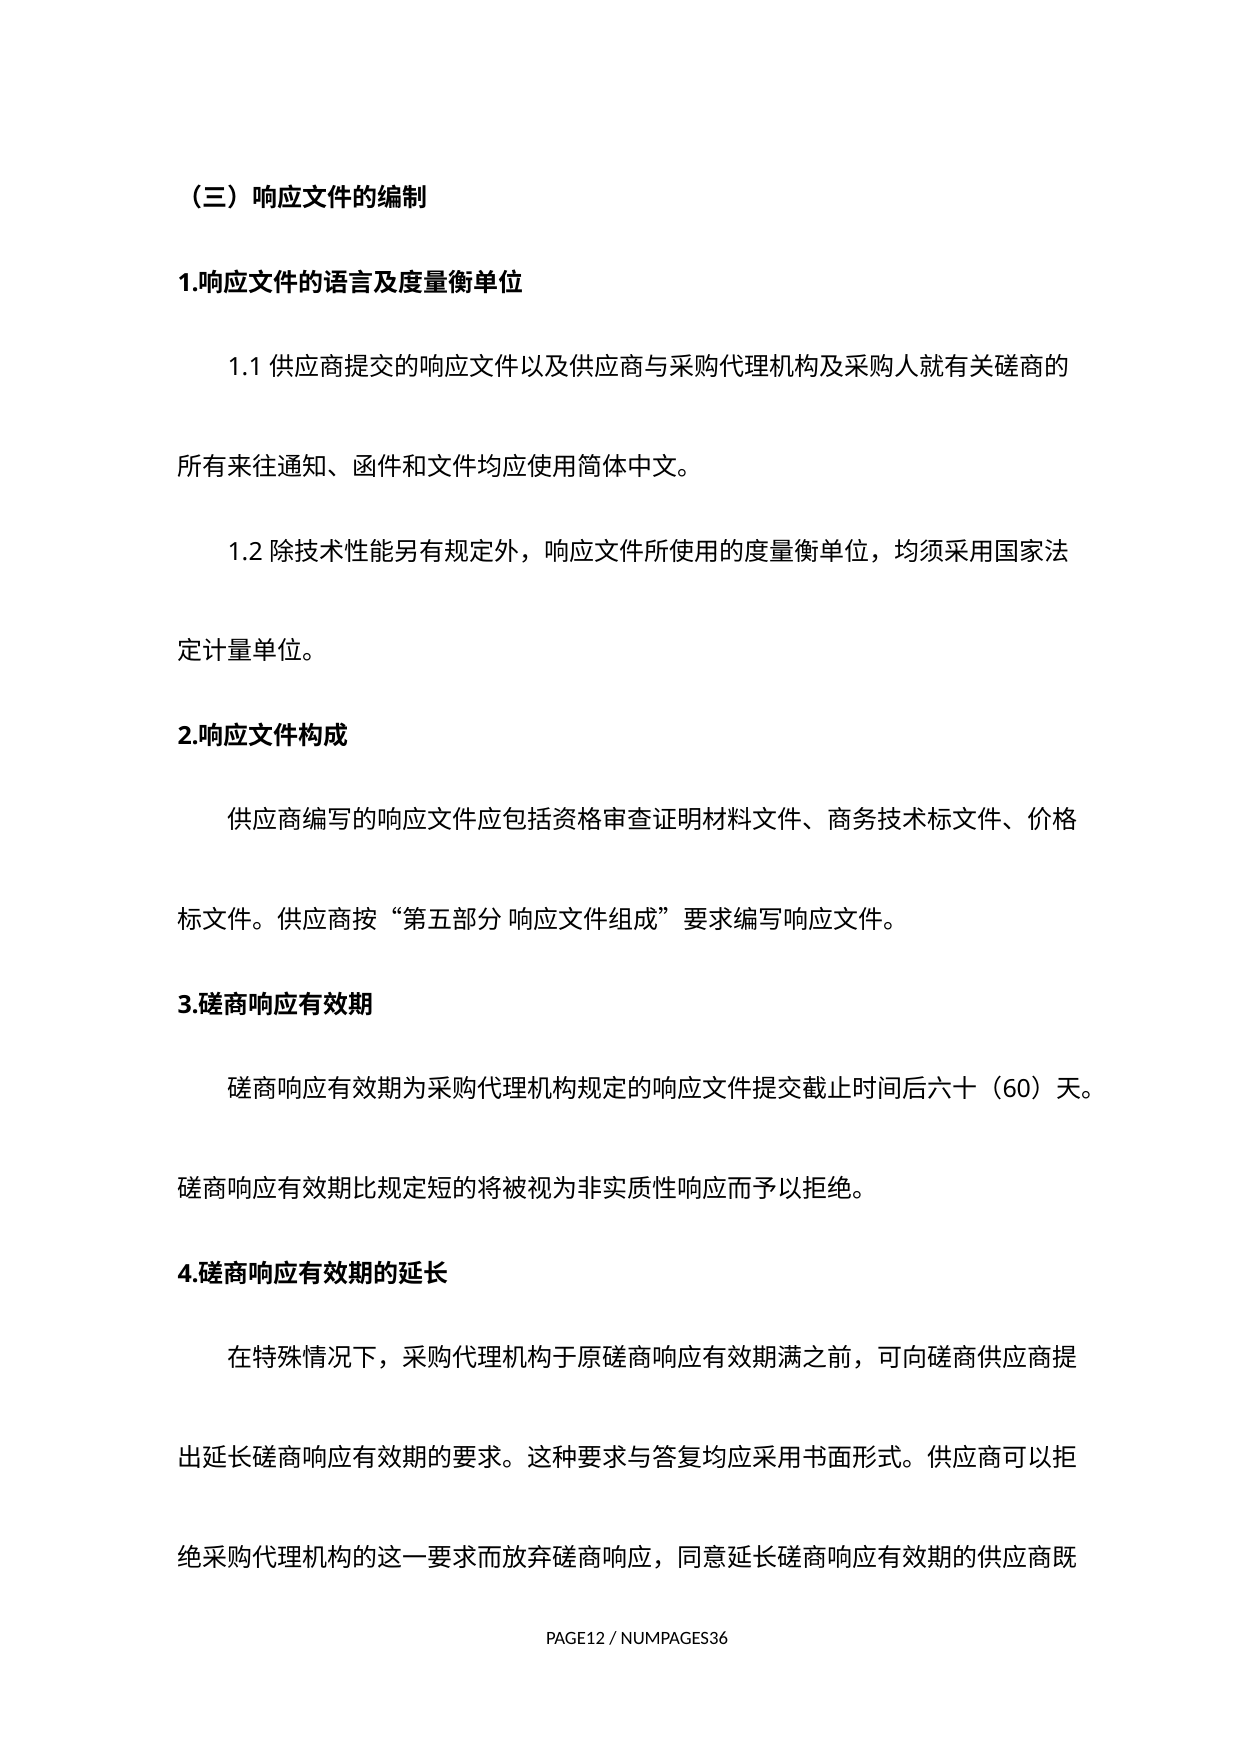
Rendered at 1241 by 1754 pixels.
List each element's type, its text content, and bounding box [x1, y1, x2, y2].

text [177, 1322, 1092, 1588]
subtitle 3.磋商响应有效期 [177, 969, 1092, 1036]
subtitle （三）响应文件的编制 [177, 162, 1092, 229]
text 1.1 供应商提交的响应文件以及供应商与采购代理机构及采购人就有关磋商的所有来往通知、函件和文件均应使用简体中文。 [177, 332, 1092, 498]
text 磋商响应有效期为采购代理机构规定的响应文件提交截止时间后六十（60）天。磋商响应有效期比规定短的将被视为非实质性响应而予以拒绝。 [177, 1054, 1092, 1220]
text 供应商编写的响应文件应包括资格审查证明材料文件、商务技术标文件、价格标文件。供应商按“第五部分 响应文件组成”要求编写响应文件。 [177, 785, 1092, 951]
subtitle 2.响应文件构成 [177, 700, 1092, 767]
subtitle 1.响应文件的语言及度量衡单位 [177, 247, 1092, 313]
text 1.2 除技术性能另有规定外，响应文件所使用的度量衡单位，均须采用国家法定计量单位。 [177, 516, 1092, 682]
subtitle 4.磋商响应有效期的延长 [177, 1238, 1092, 1304]
